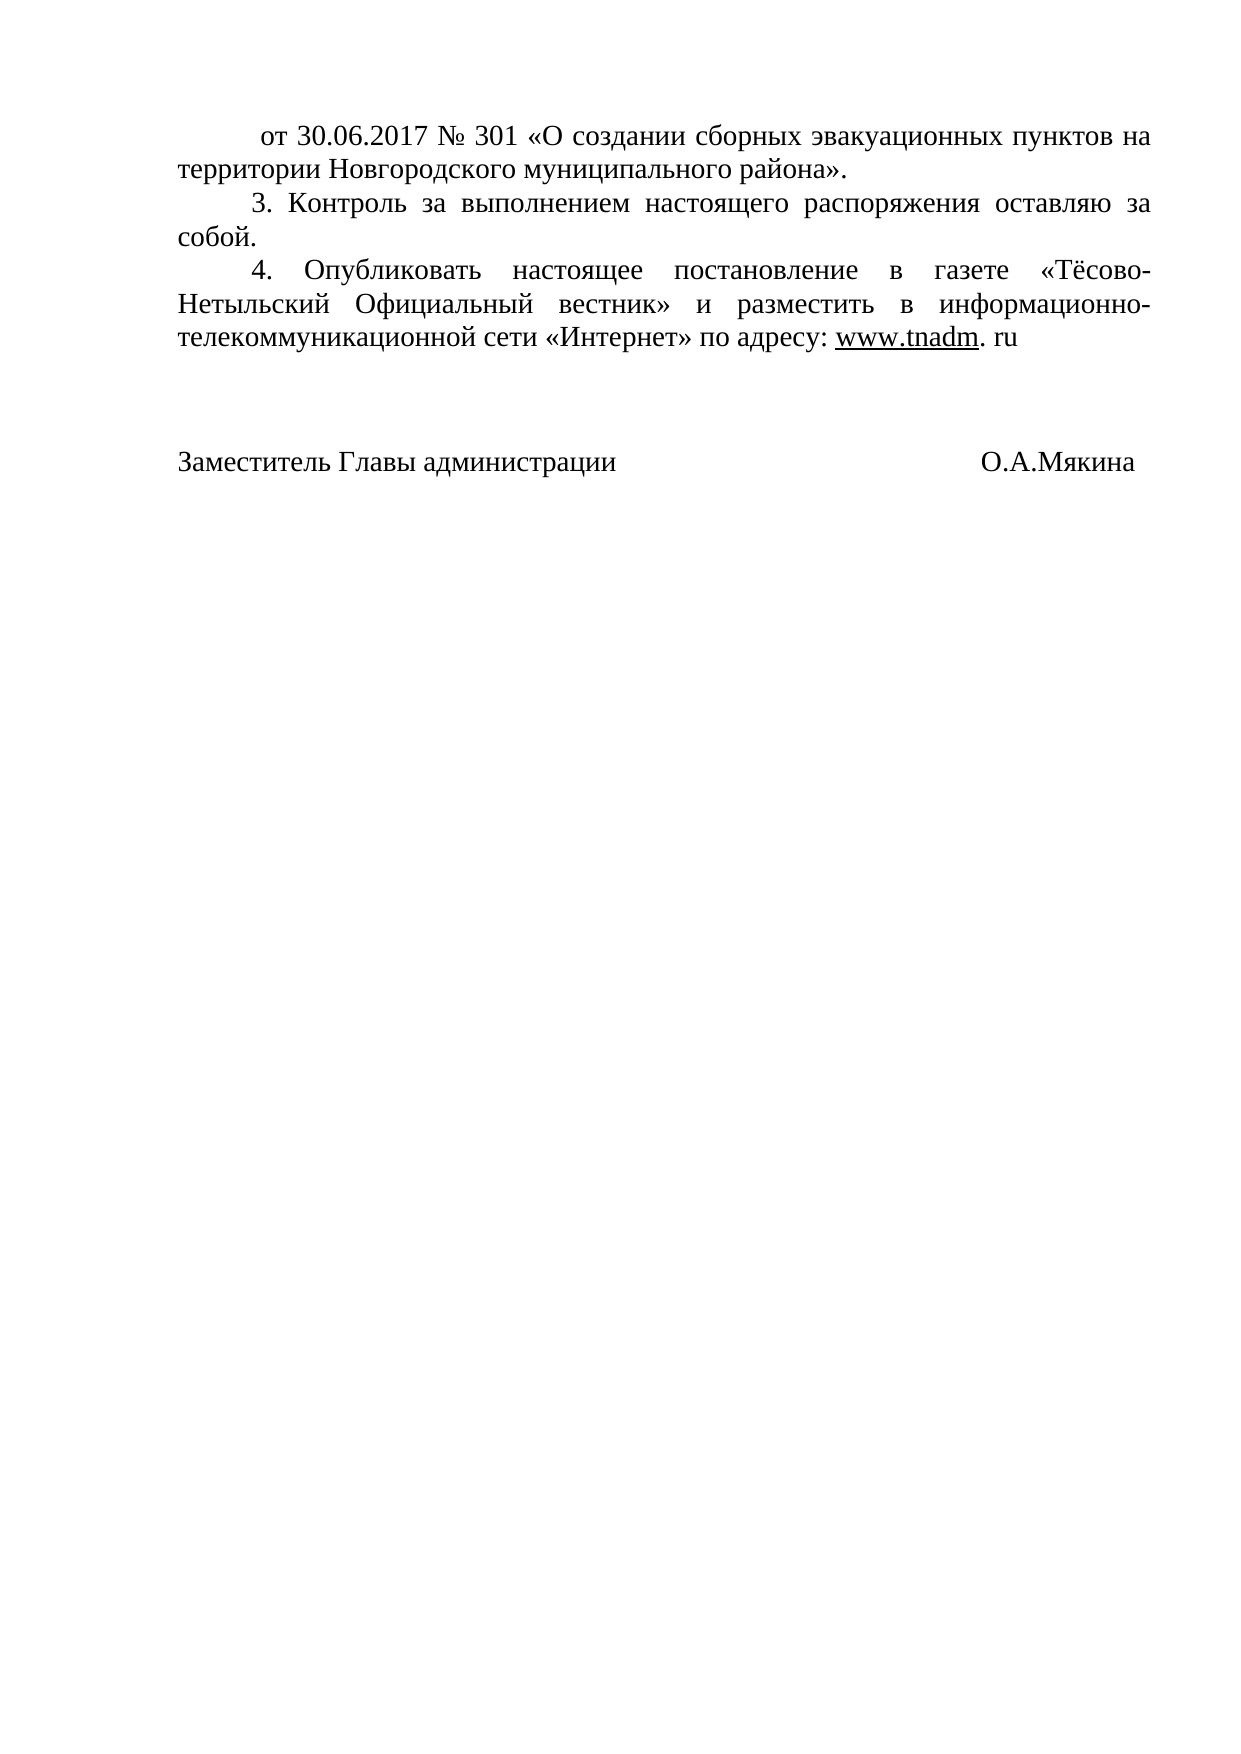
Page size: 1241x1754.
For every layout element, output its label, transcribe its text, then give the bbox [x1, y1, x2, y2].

text Заместитель Главы администрации О.А.Мякина [177, 444, 1152, 478]
text 3. Контроль за выполнением настоящего распоряжения оставляю за собой. [177, 185, 1152, 252]
text 4. Опубликовать настоящее постановление в газете «Тёсово-Нетыльский Официальный вестник» и разместить в информационно-телекоммуникационной сети «Интернет» по адресу: www.tnadm. ru [177, 252, 1152, 353]
text от 30.06.2017 № 301 «О создании сборных эвакуационных пунктов на территории Новгородского муниципального района». [177, 118, 1152, 185]
